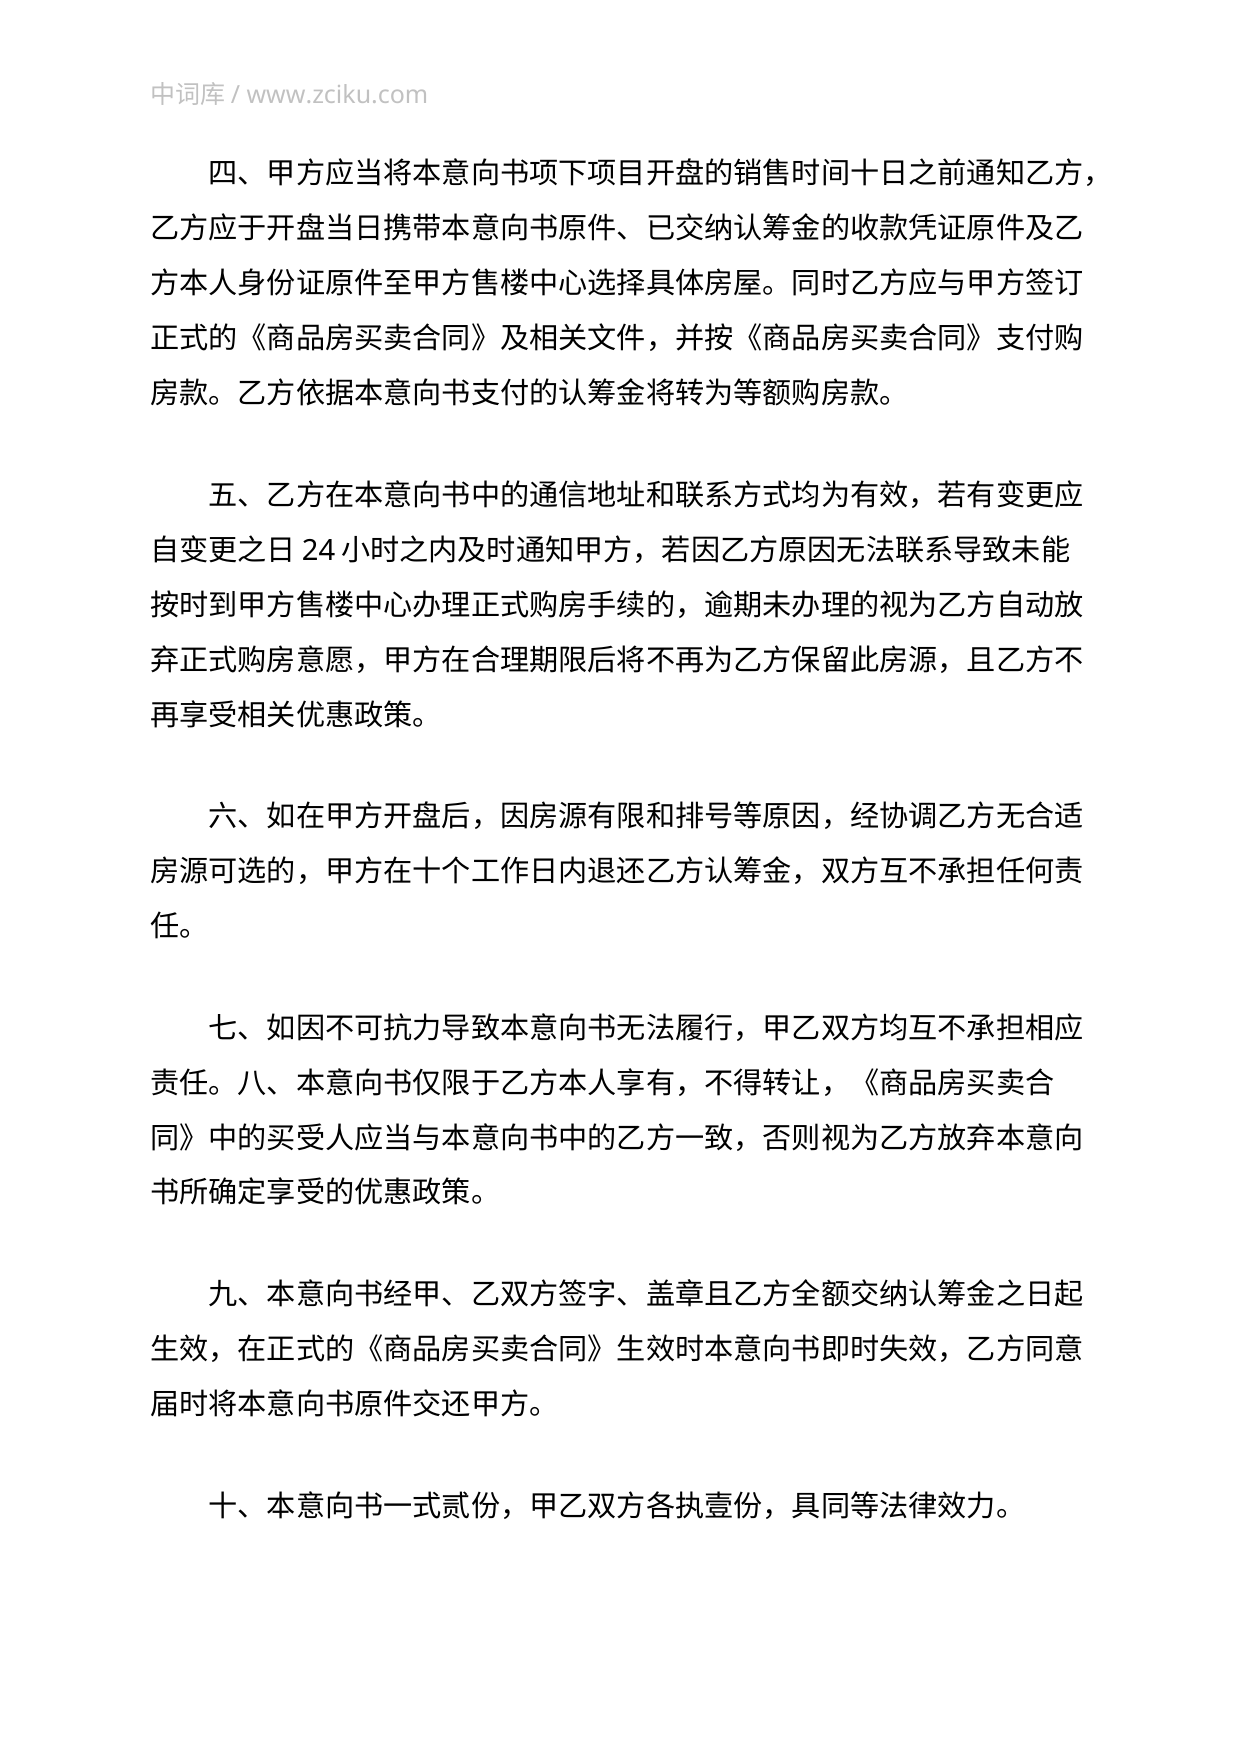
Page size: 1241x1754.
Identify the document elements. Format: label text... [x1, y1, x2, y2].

text 十、本意向书一式贰份，甲乙双方各执壹份，具同等法律效力。 [150, 1482, 1090, 1525]
text 四、甲方应当将本意向书项下项目开盘的销售时间十日之前通知乙方，乙方应于开盘当日携带本意向书原件、已交纳认筹金的收款凭证原件及乙方本人身份证原件至甲方售楼中心选择具体房屋。同时乙方应与甲方签订正式的《商品房买卖合同》及相关文件，并按《商品房买卖合同》支付购房款。乙方依据本意向书支付的认筹金将转为等额购房款。 [150, 150, 1090, 412]
text 六、如在甲方开盘后，因房源有限和排号等原因，经协调乙方无合适房源可选的，甲方在十个工作日内退还乙方认筹金，双方互不承担任何责任。 [150, 793, 1090, 945]
text 七、如因不可抗力导致本意向书无法履行，甲乙双方均互不承担相应责任。八、本意向书仅限于乙方本人享有，不得转让，《商品房买卖合同》中的买受人应当与本意向书中的乙方一致，否则视为乙方放弃本意向书所确定享受的优惠政策。 [150, 1004, 1090, 1211]
text 九、本意向书经甲、乙双方签字、盖章且乙方全额交纳认筹金之日起生效，在正式的《商品房买卖合同》生效时本意向书即时失效，乙方同意届时将本意向书原件交还甲方。 [150, 1271, 1090, 1423]
text 五、乙方在本意向书中的通信地址和联系方式均为有效，若有变更应自变更之日24小时之内及时通知甲方，若因乙方原因无法联系导致未能按时到甲方售楼中心办理正式购房手续的，逾期未办理的视为乙方自动放弃正式购房意愿，甲方在合理期限后将不再为乙方保留此房源，且乙方不再享受相关优惠政策。 [150, 471, 1090, 733]
